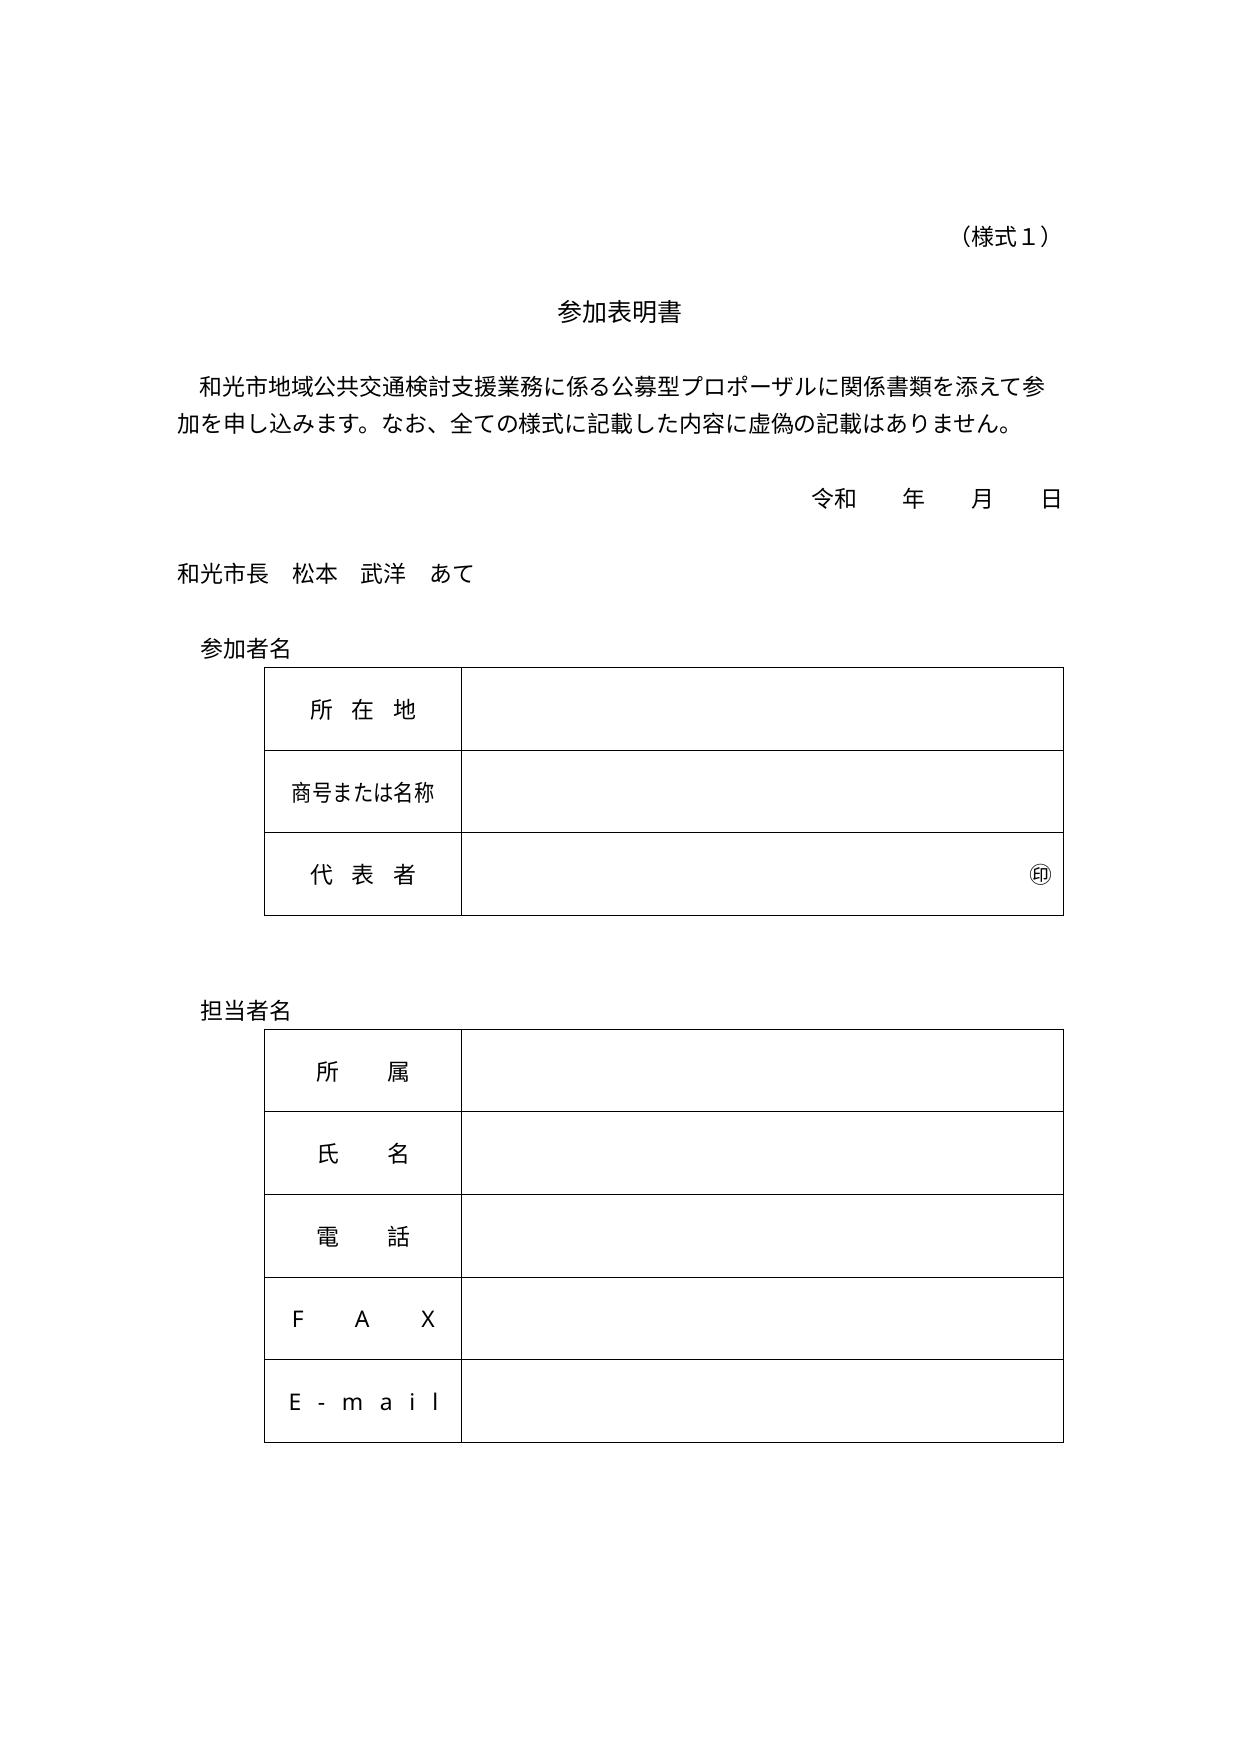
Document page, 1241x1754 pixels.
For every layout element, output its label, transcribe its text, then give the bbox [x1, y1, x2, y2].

table_cell FAX [265, 1278, 461, 1359]
table_header 所在地 [265, 668, 461, 749]
table_cell E-mail [265, 1360, 461, 1442]
text 参加表明書 [177, 292, 1063, 329]
table_cell [462, 1195, 1063, 1277]
text （様式１） [177, 217, 1063, 254]
table_cell [462, 1112, 1063, 1194]
table_cell [462, 1278, 1063, 1359]
text 令和 年 月 日 [177, 479, 1063, 517]
table_cell ㊞ [462, 833, 1063, 915]
text 担当者名 [177, 991, 1063, 1028]
table_header [462, 668, 1063, 749]
text 和光市地域公共交通検討支援業務に係る公募型プロポーザルに関係書類を添えて参加を申し込みます。なお、全ての様式に記載した内容に虚偽の記載はありません。 [177, 367, 1063, 442]
table_cell 電話 [265, 1195, 461, 1277]
text 和光市長 松本 武洋 あて [177, 554, 1063, 592]
table_cell 商号または名称 [265, 751, 461, 832]
text 参加者名 [177, 629, 1063, 667]
table_cell [462, 1360, 1063, 1442]
table_header [462, 1030, 1063, 1111]
table_header 所属 [265, 1030, 461, 1111]
table_cell 代表者 [265, 833, 461, 915]
table_cell 氏名 [265, 1112, 461, 1194]
table_cell [462, 751, 1063, 832]
